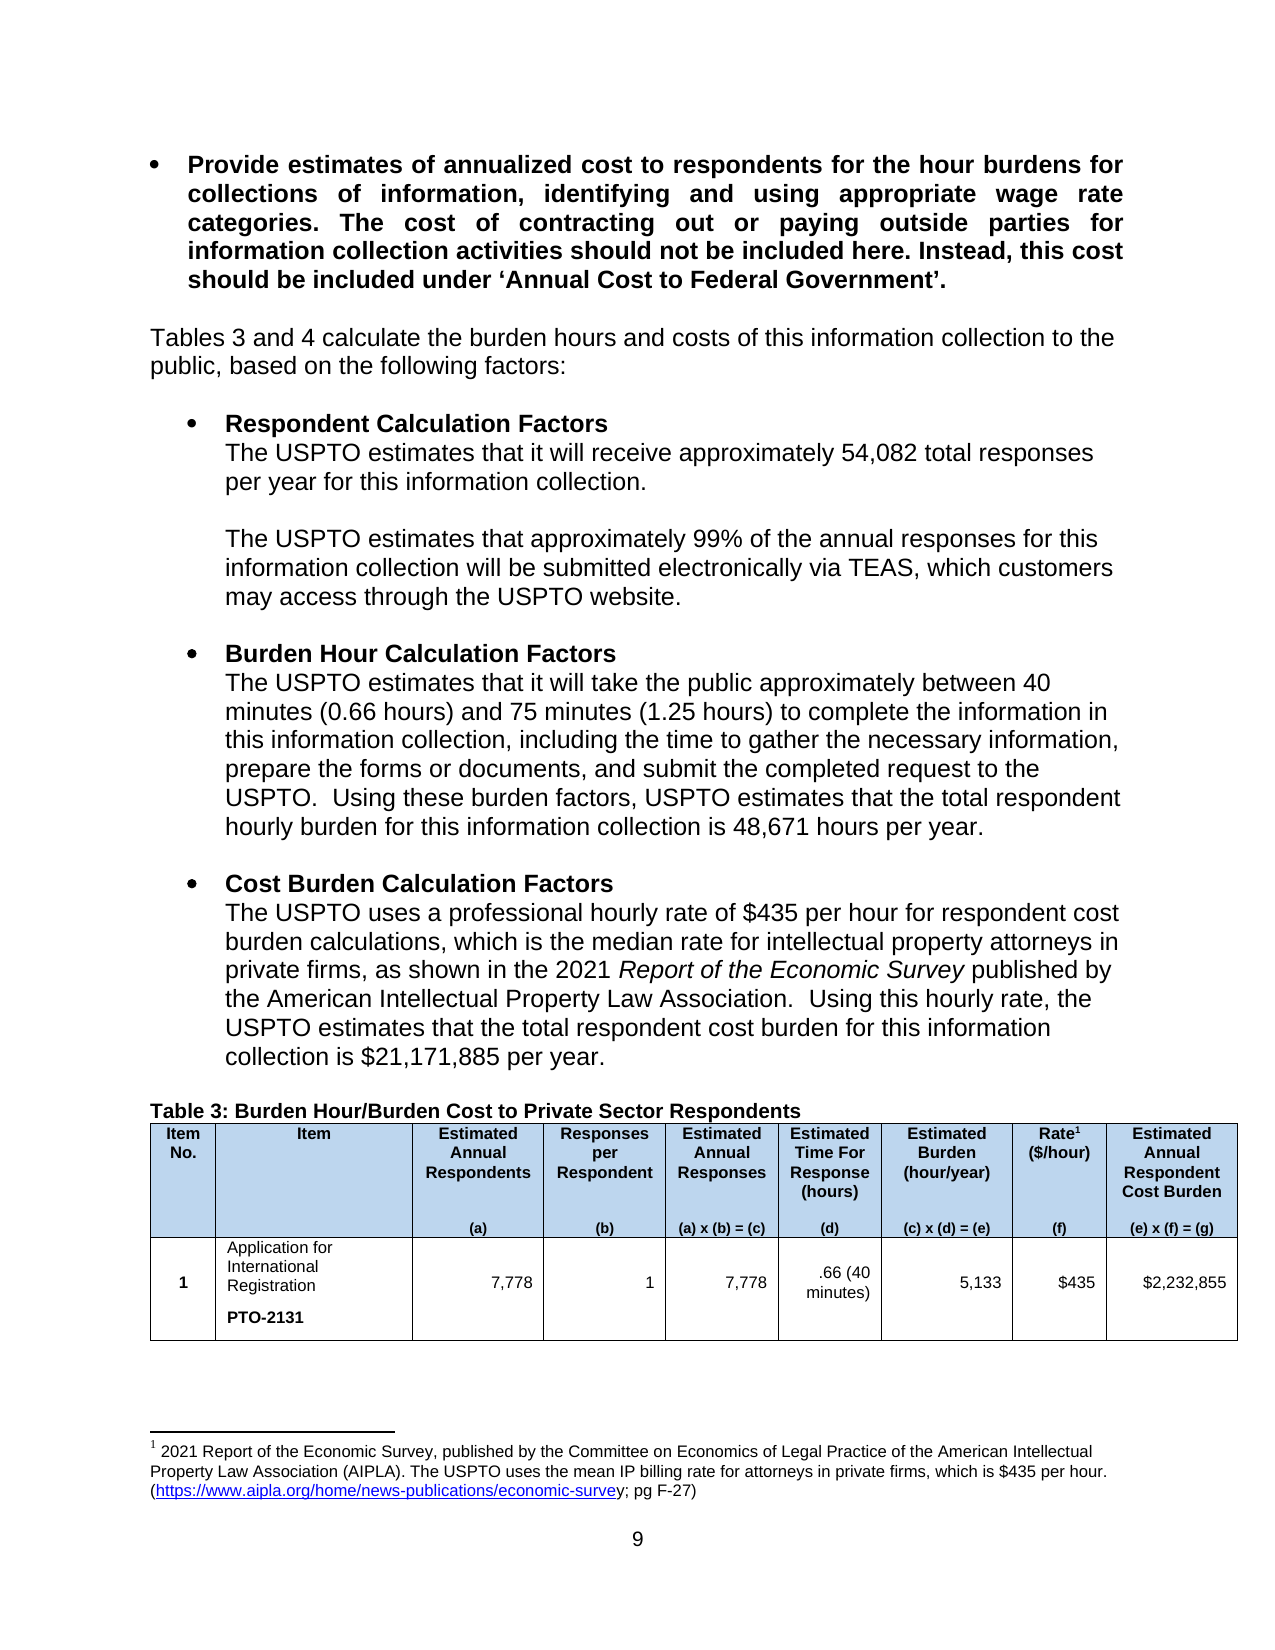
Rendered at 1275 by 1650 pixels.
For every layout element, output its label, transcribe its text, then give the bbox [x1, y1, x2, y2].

table_cell $2,232,855 [1107, 1238, 1237, 1339]
table_header Estimated Annual Respondent Cost Burden (e) x (f) = (g) [1107, 1124, 1237, 1237]
table_cell Application for International Registration PTO-2131 [216, 1238, 412, 1339]
text The USPTO estimates that it will receive approximately 54,082 total responses per year for this information collection. [225, 438, 1125, 495]
table_cell 7,778 [413, 1238, 543, 1339]
table_cell 7,778 [666, 1238, 778, 1339]
table_cell 5,133 [882, 1238, 1012, 1339]
list Respondent Calculation Factors [187, 409, 1125, 438]
text The USPTO uses a professional hourly rate of $435 per hour for respondent cost burden calculations, which is the median rate for intellectual property attorneys in private firms, as shown in the 2021 Report of the Economic Survey published by the American Intellectual Property Law Association. Using this hourly rate, the USPTO estimates that the total respondent cost burden for this information collection is $21,171,885 per year. [225, 898, 1125, 1070]
table_cell 1 [544, 1238, 665, 1339]
table_header Estimated Burden (hour/year) (c) x (d) = (e) [882, 1124, 1012, 1237]
table_header Estimated Annual Respondents (a) [413, 1124, 543, 1237]
list Provide estimates of annualized cost to respondents for the hour burdens for collections of information, identifying and using appropriate wage rate categories. The cost of contracting out or paying outside parties for information collection activities should not be included here. Instead, this cost should be included under ‘Annual Cost to Federal Government’. [150, 150, 1125, 294]
list Burden Hour Calculation Factors [187, 639, 1125, 668]
table_cell .66 (40 minutes) [779, 1238, 881, 1339]
list Cost Burden Calculation Factors [187, 869, 1125, 898]
table_header Estimated Annual Responses (a) x (b) = (c) [666, 1124, 778, 1237]
table_cell $435 [1013, 1238, 1106, 1339]
table_header Rate ($/hour) (f) [1013, 1124, 1106, 1237]
text Tables 3 and 4 calculate the burden hours and costs of this information collection to the public, based on the following factors: [150, 323, 1125, 380]
table_header Estimated Time For Response (hours) (d) [779, 1124, 881, 1237]
table_header Item No. [151, 1124, 215, 1237]
text Table 3: Burden Hour/Burden Cost to Private Sector Respondents [150, 1099, 1125, 1123]
text The USPTO estimates that approximately 99% of the annual responses for this information collection will be submitted electronically via TEAS, which customers may access through the USPTO website. [225, 524, 1125, 610]
text The USPTO estimates that it will take the public approximately between 40 minutes (0.66 hours) and 75 minutes (1.25 hours) to complete the information in this information collection, including the time to gather the necessary information, prepare the forms or documents, and submit the completed request to the USPTO. Using these burden factors, USPTO estimates that the total respondent hourly burden for this information collection is 48,671 hours per year. [225, 668, 1125, 840]
table_header Item [216, 1124, 412, 1237]
table_cell 1 [151, 1238, 215, 1339]
table_header Responses per Respondent (b) [544, 1124, 665, 1237]
